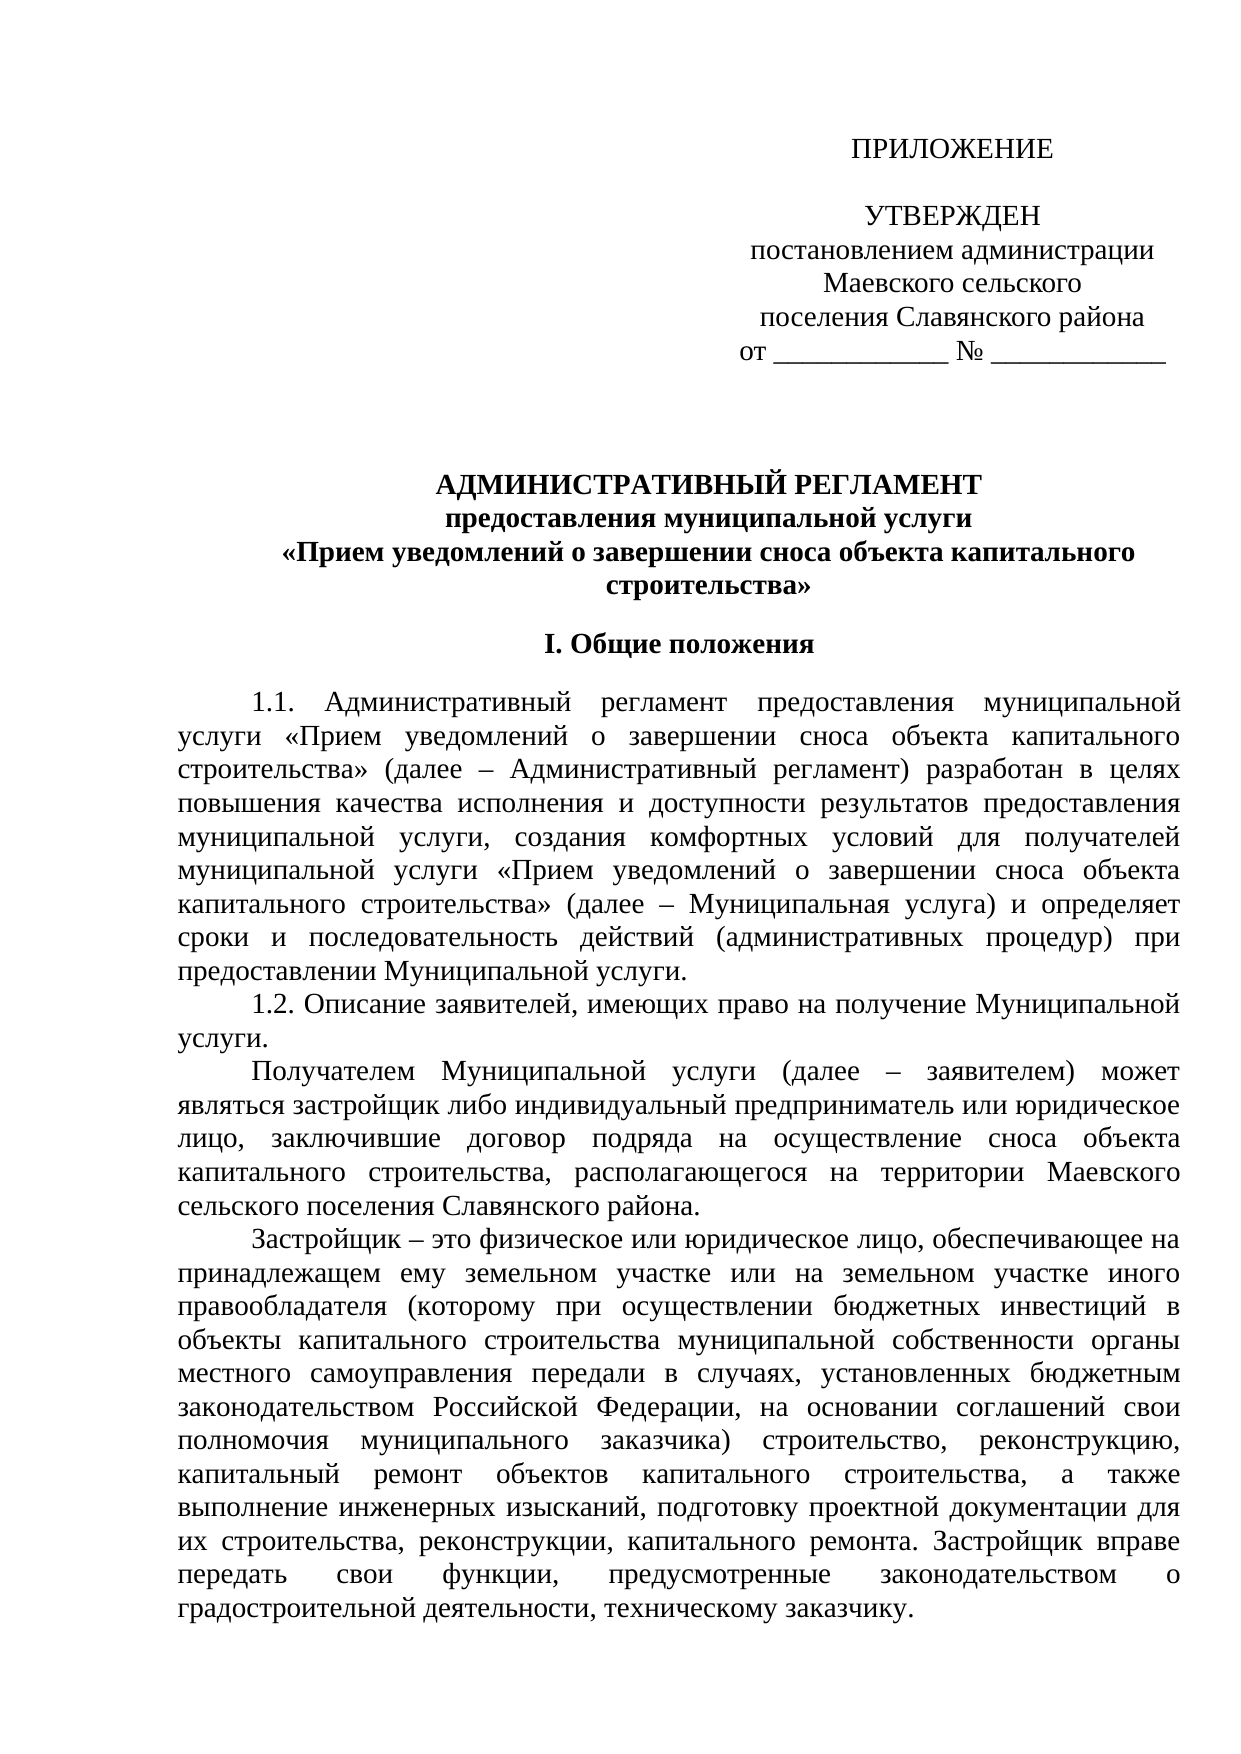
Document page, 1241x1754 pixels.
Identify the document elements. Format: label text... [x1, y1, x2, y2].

text I. Общие положения [177, 626, 1181, 659]
text Маевского сельского [723, 266, 1181, 299]
text ПРИЛОЖЕНИЕ [723, 131, 1181, 165]
text «Прием уведомлений о завершении сноса объекта капитального строительства» [236, 534, 1181, 601]
text АДМИНИСТРАТИВНЫЙ РЕГЛАМЕНТ [236, 467, 1181, 500]
text УТВЕРЖДЕН [723, 198, 1181, 232]
text предоставления муниципальной услуги [236, 500, 1181, 534]
text постановлением администрации [723, 232, 1181, 266]
text 1.1. Административный регламент предоставления муниципальной услуги «Прием уведомлений о завершении сноса объекта капитального строительства» (далее – Административный регламент) разработан в целях повышения качества исполнения и доступности результатов предоставления муниципальной услуги, создания комфортных условий для получателей муниципальной услуги «Прием уведомлений о завершении сноса объекта капитального строительства» (далее – Муниципальная услуга) и определяет сроки и последовательность действий (административных процедур) при предоставлении Муниципальной услуги. [177, 684, 1181, 986]
text 1.2. Описание заявителей, имеющих право на получение Муниципальной услуги. [177, 986, 1181, 1053]
text от ____________ № ____________ [723, 333, 1181, 366]
text Застройщик – это физическое или юридическое лицо, обеспечивающее на принадлежащем ему земельном участке или на земельном участке иного правообладателя (которому при осуществлении бюджетных инвестиций в объекты капитального строительства муниципальной собственности органы местного самоуправления передали в случаях, установленных бюджетным законодательством Российской Федерации, на основании соглашений свои полномочия муниципального заказчика) строительство, реконструкцию, капитальный ремонт объектов капитального строительства, а также выполнение инженерных изысканий, подготовку проектной документации для их строительства, реконструкции, капитального ремонта. Застройщик вправе передать свои функции, предусмотренные законодательством о градостроительной деятельности, техническому заказчику. [177, 1221, 1181, 1624]
text поселения Славянского района [723, 299, 1181, 333]
text Получателем Муниципальной услуги (далее – заявителем) может являться застройщик либо индивидуальный предприниматель или юридическое лицо, заключившие договор подряда на осуществление сноса объекта капитального строительства, располагающегося на территории Маевского сельского поселения Славянского района. [177, 1053, 1181, 1221]
